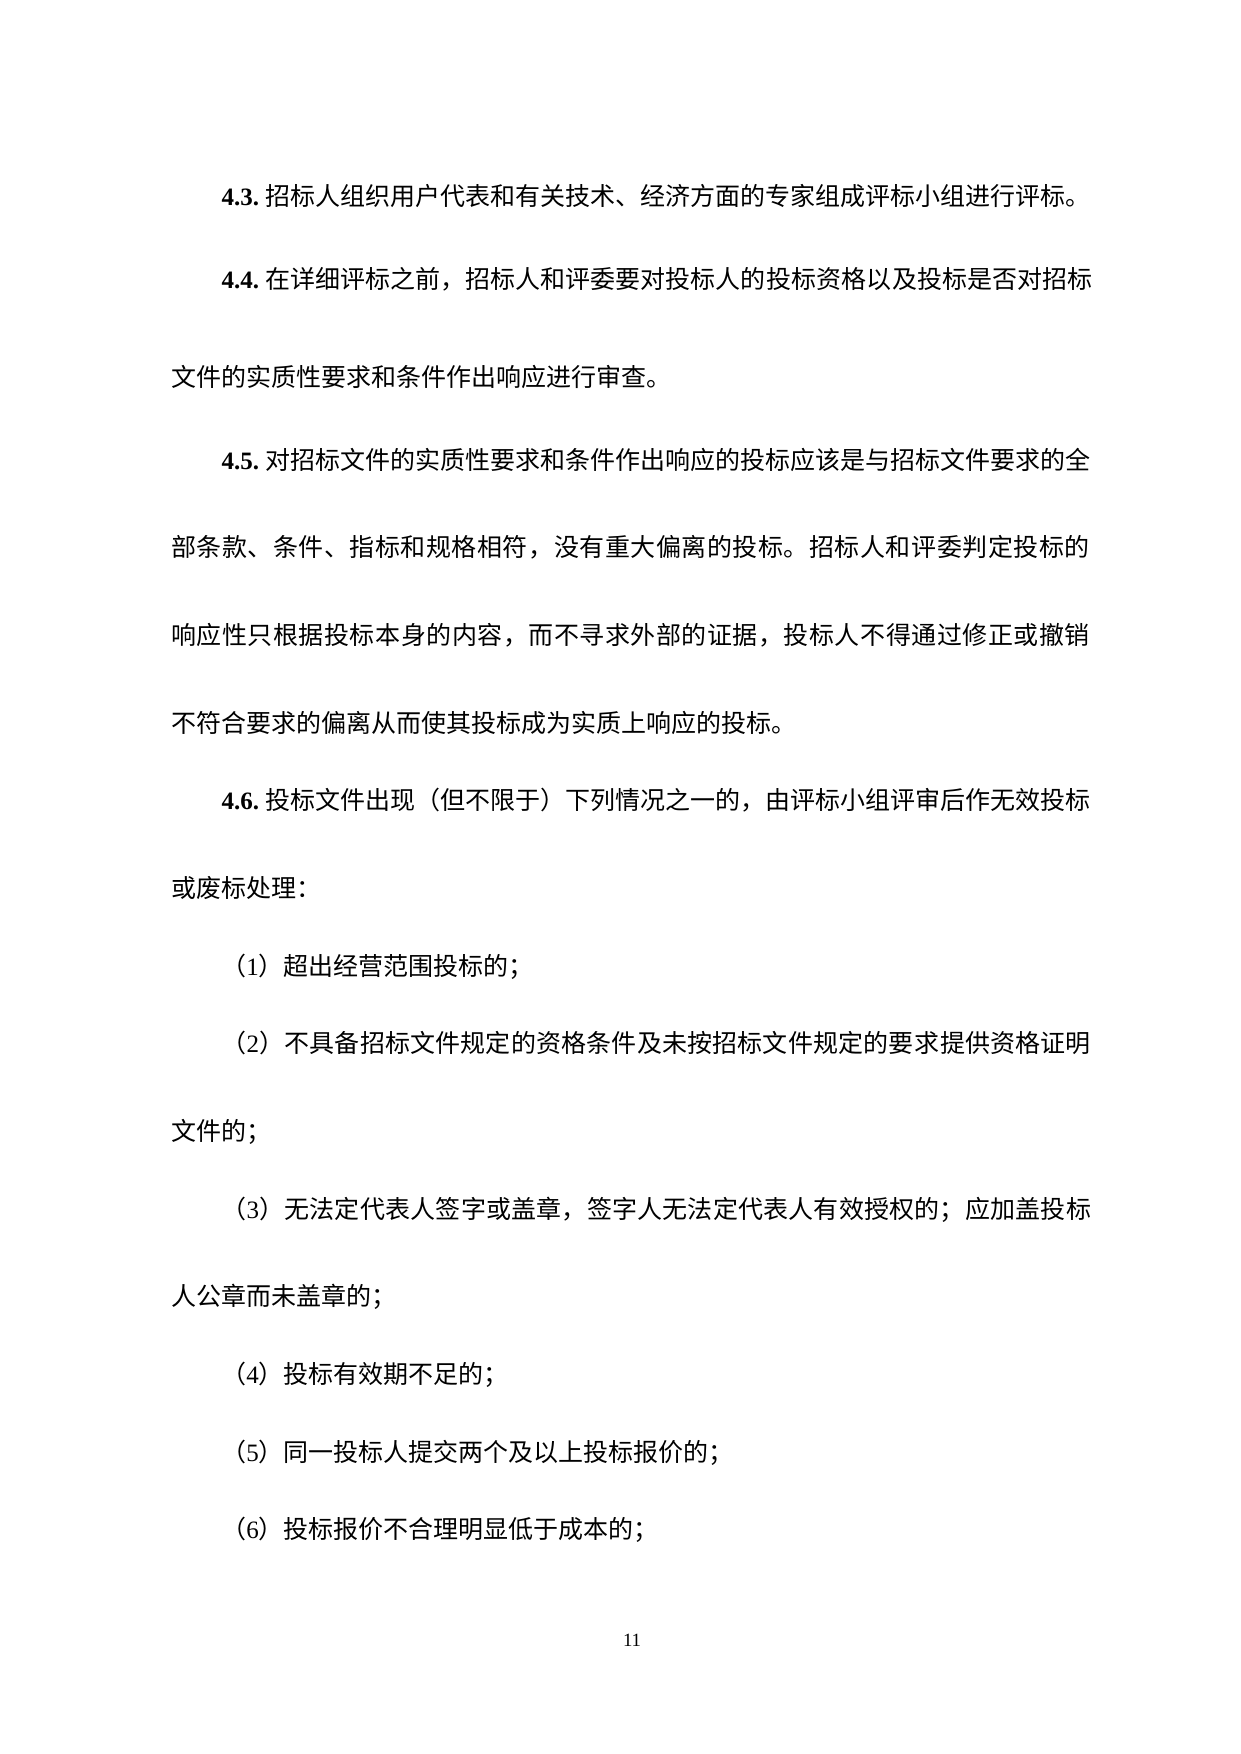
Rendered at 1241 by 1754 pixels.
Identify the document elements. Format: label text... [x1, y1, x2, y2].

text 4.6. 投标文件出现（但不限于）下列情况之一的，由评标小组评审后作无效投标或废标处理： [171, 766, 1092, 919]
text （1）超出经营范围投标的； [171, 932, 1092, 997]
text 4.3. 招标人组织用户代表和有关技术、经济方面的专家组成评标小组进行评标。 [171, 162, 1092, 227]
text （3）无法定代表人签字或盖章，签字人无法定代表人有效授权的；应加盖投标人公章而未盖章的； [171, 1175, 1092, 1327]
text 4.4. 在详细评标之前，招标人和评委要对投标人的投标资格以及投标是否对招标文件的实质性要求和条件作出响应进行审查。 [171, 245, 1092, 408]
text 4.5. 对招标文件的实质性要求和条件作出响应的投标应该是与招标文件要求的全部条款、条件、指标和规格相符，没有重大偏离的投标。招标人和评委判定投标的响应性只根据投标本身的内容，而不寻求外部的证据，投标人不得通过修正或撤销不符合要求的偏离从而使其投标成为实质上响应的投标。 [171, 426, 1092, 754]
text （2）不具备招标文件规定的资格条件及未按招标文件规定的要求提供资格证明文件的； [171, 1009, 1092, 1162]
text （5）同一投标人提交两个及以上投标报价的； [171, 1418, 1092, 1483]
text （4）投标有效期不足的； [171, 1340, 1092, 1405]
text （6）投标报价不合理明显低于成本的； [171, 1495, 1092, 1560]
